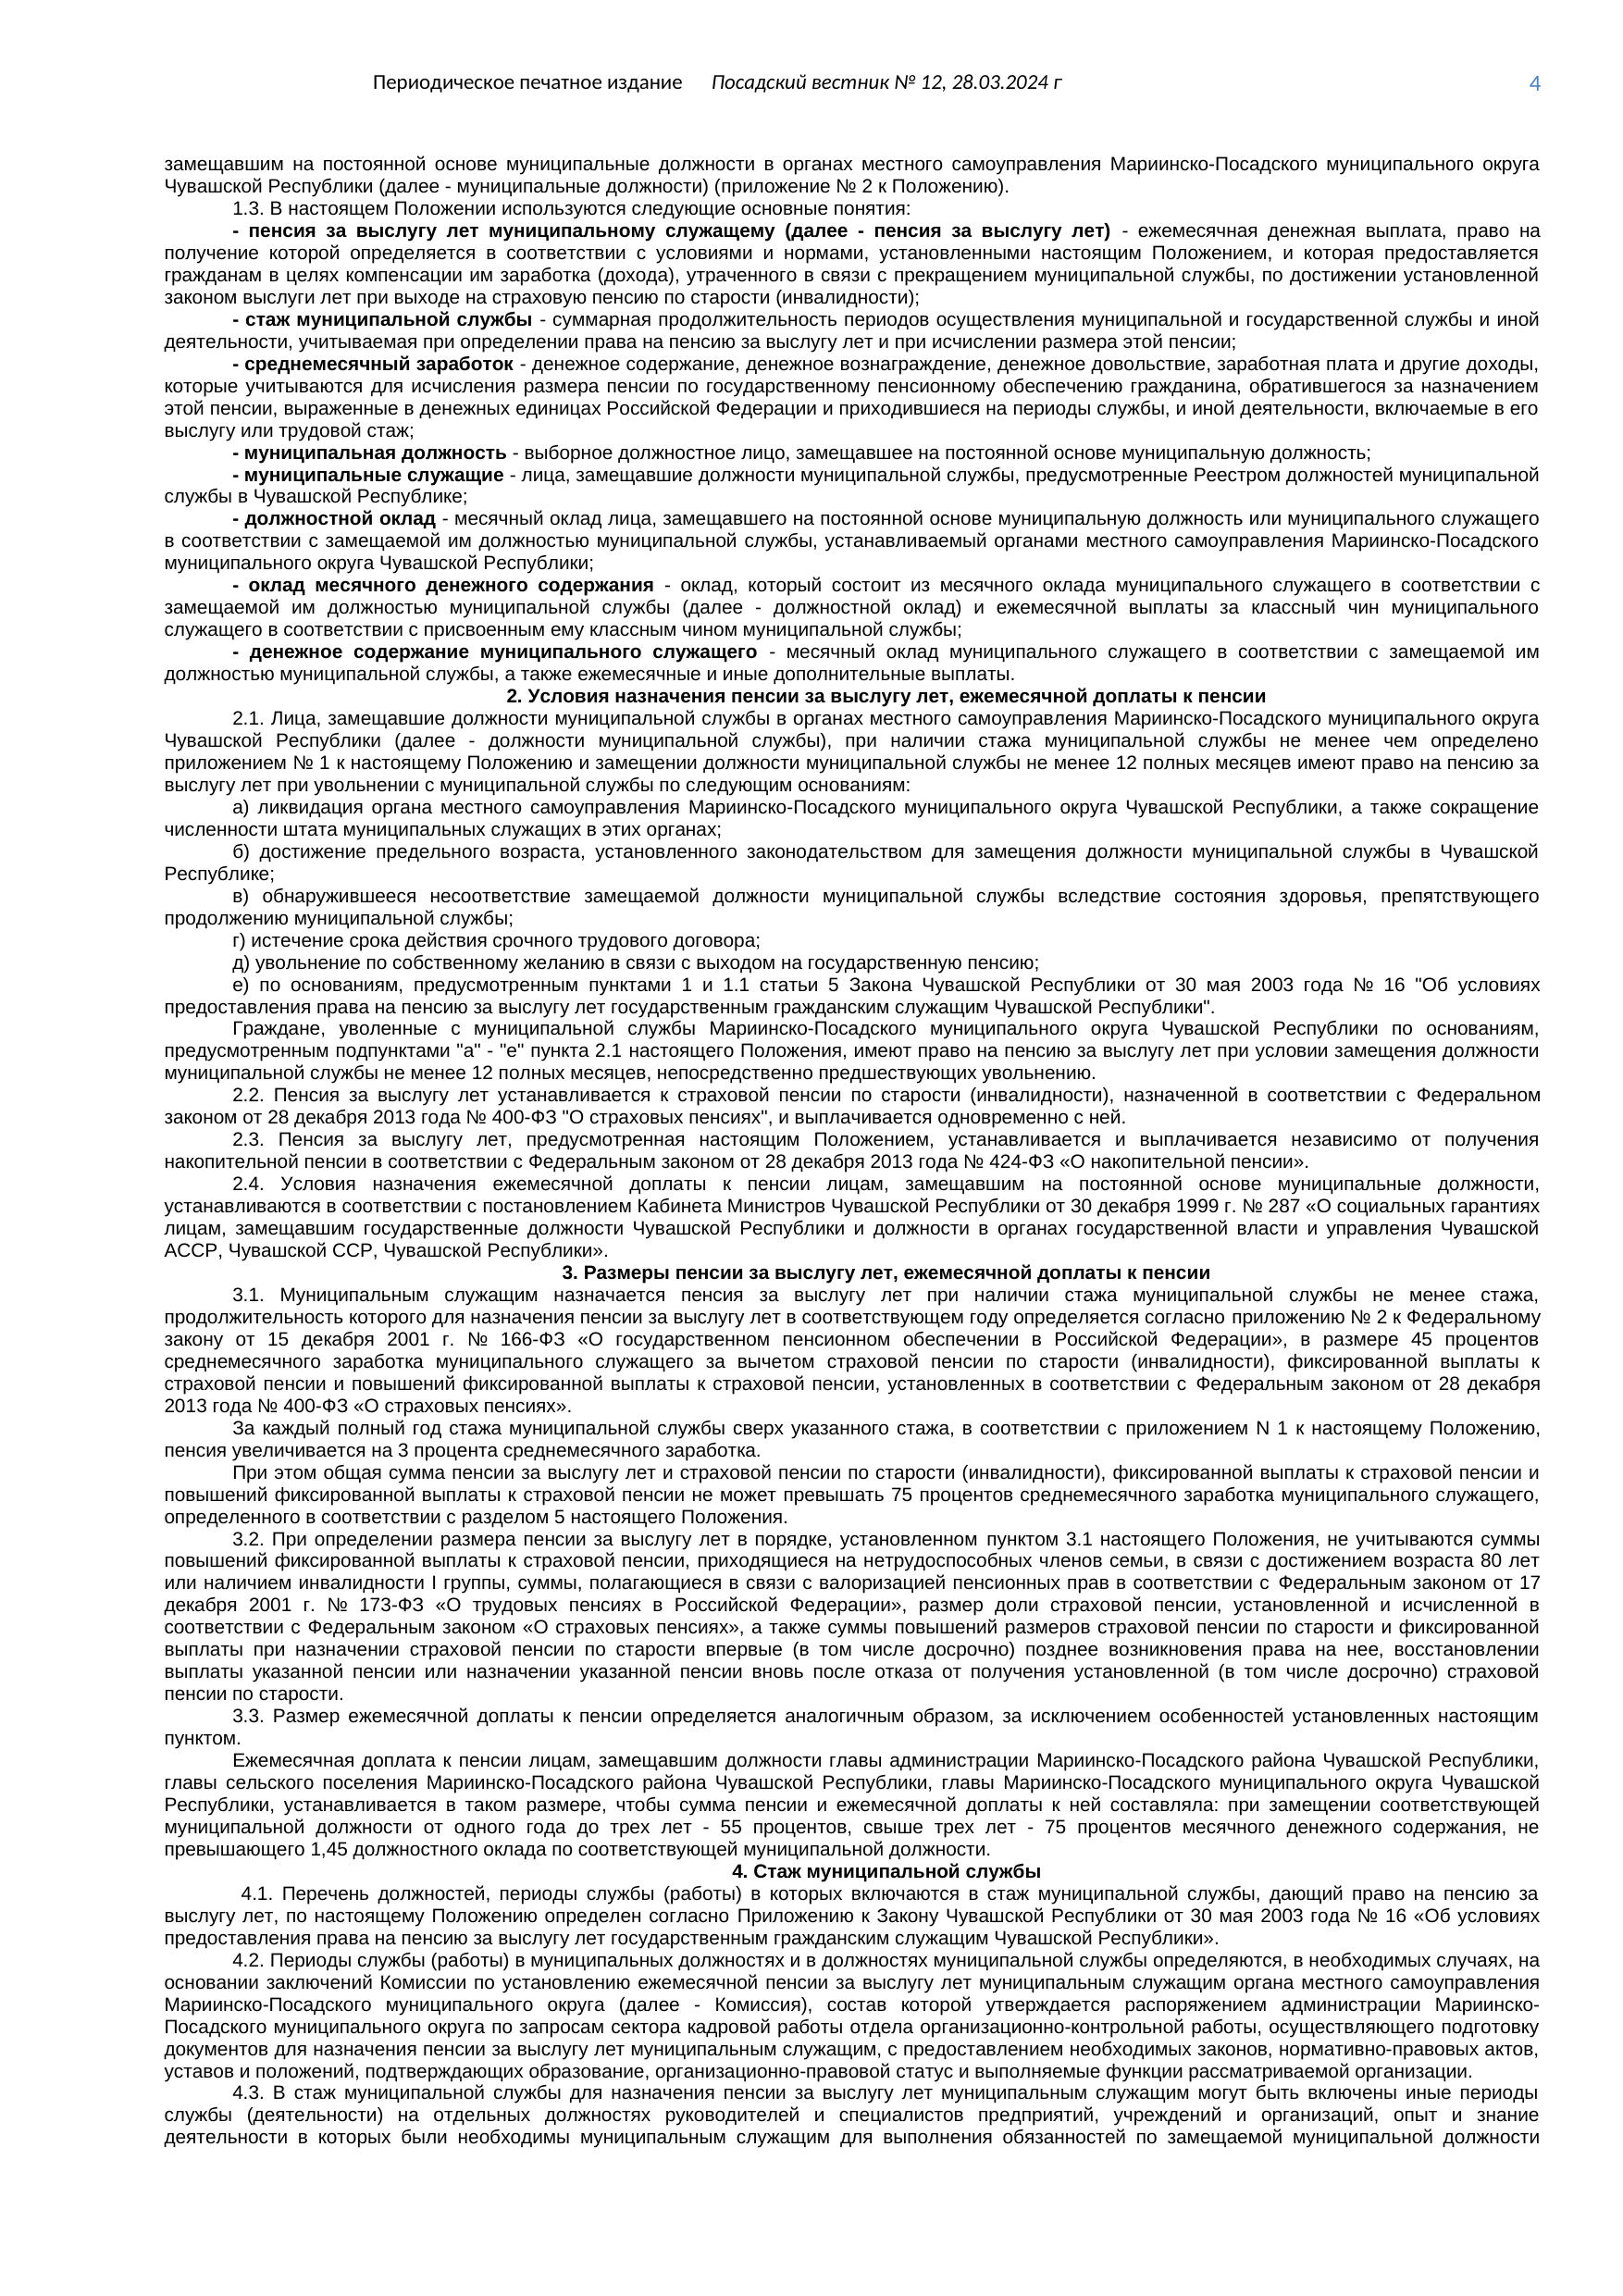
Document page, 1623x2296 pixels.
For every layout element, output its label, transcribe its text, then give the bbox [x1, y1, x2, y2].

text - муниципальная должность - выборное должностное лицо, замещавшее на постоянной основе муниципальную должность; [164, 441, 1541, 463]
text 1.3. В настоящем Положении используются следующие основные понятия: [164, 197, 1541, 219]
text 2. Условия назначения пенсии за выслугу лет, ежемесячной доплаты к пенсии [164, 685, 1541, 707]
text Граждане, уволенные с муниципальной службы Мариинско-Посадского муниципального округа Чувашской Республики по основаниям, предусмотренным подпунктами "а" - "е" пункта 2.1 настоящего Положения, имеют право на пенсию за выслугу лет при условии замещения должности муниципальной службы не менее 12 полных месяцев, непосредственно предшествующих увольнению. [164, 1017, 1541, 1084]
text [164, 153, 1541, 197]
text г) истечение срока действия срочного трудового договора; [164, 928, 1541, 950]
text 4.1. Перечень должностей, периоды службы (работы) в которых включаются в стаж муниципальной службы, дающий право на пенсию за выслугу лет, по настоящему Положению определен согласно Приложению к Закону Чувашской Республики от 30 мая 2003 года № 16 «Об условиях предоставления права на пенсию за выслугу лет государственным гражданским служащим Чувашской Республики». [164, 1882, 1541, 1949]
text 4.2. Периоды службы (работы) в муниципальных должностях и в должностях муниципальной службы определяются, в необходимых случаях, на основании заключений Комиссии по установлению ежемесячной пенсии за выслугу лет муниципальным служащим органа местного самоуправления Мариинско-Посадского муниципального округа (далее - Комиссия), состав которой утверждается распоряжением администрации Мариинско-Посадского муниципального округа по запросам сектора кадровой работы отдела организационно-контрольной работы, осуществляющего подготовку документов для назначения пенсии за выслугу лет муниципальным служащим, с предоставлением необходимых законов, нормативно-правовых актов, уставов и положений, подтверждающих образование, организационно-правовой статус и выполняемые функции рассматриваемой организации. [164, 1949, 1541, 2081]
text 3.2. При определении размера пенсии за выслугу лет в порядке, установленном пунктом 3.1 настоящего Положения, не учитываются суммы повышений фиксированной выплаты к страховой пенсии, приходящиеся на нетрудоспособных членов семьи, в связи с достижением возраста 80 лет или наличием инвалидности I группы, суммы, полагающиеся в связи с валоризацией пенсионных прав в соответствии с Федеральным законом от 17 декабря 2001 г. № 173-ФЗ «О трудовых пенсиях в Российской Федерации», размер доли страховой пенсии, установленной и исчисленной в соответствии с Федеральным законом «О страховых пенсиях», а также суммы повышений размеров страховой пенсии по старости и фиксированной выплаты при назначении страховой пенсии по старости впервые (в том числе досрочно) позднее возникновения права на нее, восстановлении выплаты указанной пенсии или назначении указанной пенсии вновь после отказа от получения установленной (в том числе досрочно) страховой пенсии по старости. [164, 1527, 1541, 1705]
text 3. Размеры пенсии за выслугу лет, ежемесячной доплаты к пенсии [164, 1261, 1541, 1284]
text 3.1. Муниципальным служащим назначается пенсия за выслугу лет при наличии стажа муниципальной службы не менее стажа, продолжительность которого для назначения пенсии за выслугу лет в соответствующем году определяется согласно приложению № 2 к Федеральному закону от 15 декабря 2001 г. № 166-ФЗ «О государственном пенсионном обеспечении в Российской Федерации», в размере 45 процентов среднемесячного заработка муниципального служащего за вычетом страховой пенсии по старости (инвалидности), фиксированной выплаты к страховой пенсии и повышений фиксированной выплаты к страховой пенсии, установленных в соответствии с Федеральным законом от 28 декабря 2013 года № 400-ФЗ «О страховых пенсиях». [164, 1284, 1541, 1417]
text За каждый полный год стажа муниципальной службы сверх указанного стажа, в соответствии с приложением N 1 к настоящему Положению, пенсия увеличивается на 3 процента среднемесячного заработка. [164, 1417, 1541, 1460]
text - денежное содержание муниципального служащего - месячный оклад муниципального служащего в соответствии с замещаемой им должностью муниципальной службы, а также ежемесячные и иные дополнительные выплаты. [164, 640, 1541, 685]
text 2.4. Условия назначения ежемесячной доплаты к пенсии лицам, замещавшим на постоянной основе муниципальные должности, устанавливаются в соответствии с постановлением Кабинета Министров Чувашской Республики от 30 декабря 1999 г. № 287 «О социальных гарантиях лицам, замещавшим государственные должности Чувашской Республики и должности в органах государственной власти и управления Чувашской АССР, Чувашской ССР, Чувашской Республики». [164, 1173, 1541, 1261]
text е) по основаниям, предусмотренным пунктами 1 и 1.1 статьи 5 Закона Чувашской Республики от 30 мая 2003 года № 16 "Об условиях предоставления права на пенсию за выслугу лет государственным гражданским служащим Чувашской Республики". [164, 973, 1541, 1017]
text а) ликвидация органа местного самоуправления Мариинско-Посадского муниципального округа Чувашской Республики, а также сокращение численности штата муниципальных служащих в этих органах; [164, 796, 1541, 840]
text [164, 2081, 1541, 2148]
text в) обнаружившееся несоответствие замещаемой должности муниципальной службы вследствие состояния здоровья, препятствующего продолжению муниципальной службы; [164, 885, 1541, 928]
text - пенсия за выслугу лет муниципальному служащему (далее - пенсия за выслугу лет) - ежемесячная денежная выплата, право на получение которой определяется в соответствии с условиями и нормами, установленными настоящим Положением, и которая предоставляется гражданам в целях компенсации им заработка (дохода), утраченного в связи с прекращением муниципальной службы, по достижении установленной законом выслуги лет при выходе на страховую пенсию по старости (инвалидности); [164, 219, 1541, 308]
text - стаж муниципальной службы - суммарная продолжительность периодов осуществления муниципальной и государственной службы и иной деятельности, учитываемая при определении права на пенсию за выслугу лет и при исчислении размера этой пенсии; [164, 308, 1541, 353]
text - оклад месячного денежного содержания - оклад, который состоит из месячного оклада муниципального служащего в соответствии с замещаемой им должностью муниципальной службы (далее - должностной оклад) и ежемесячной выплаты за классный чин муниципального служащего в соответствии с присвоенным ему классным чином муниципальной службы; [164, 574, 1541, 640]
text При этом общая сумма пенсии за выслугу лет и страховой пенсии по старости (инвалидности), фиксированной выплаты к страховой пенсии и повышений фиксированной выплаты к страховой пенсии не может превышать 75 процентов среднемесячного заработка муниципального служащего, определенного в соответствии с разделом 5 настоящего Положения. [164, 1460, 1541, 1527]
text Ежемесячная доплата к пенсии лицам, замещавшим должности главы администрации Мариинско-Посадского района Чувашской Республики, главы сельского поселения Мариинско-Посадского района Чувашской Республики, главы Мариинско-Посадского муниципального округа Чувашской Республики, устанавливается в таком размере, чтобы сумма пенсии и ежемесячной доплаты к ней составляла: при замещении соответствующей муниципальной должности от одного года до трех лет - 55 процентов, свыше трех лет - 75 процентов месячного денежного содержания, не превышающего 1,45 должностного оклада по соответствующей муниципальной должности. [164, 1749, 1541, 1860]
text - должностной оклад - месячный оклад лица, замещавшего на постоянной основе муниципальную должность или муниципального служащего в соответствии с замещаемой им должностью муниципальной службы, устанавливаемый органами местного самоуправления Мариинско-Посадского муниципального округа Чувашской Республики; [164, 507, 1541, 574]
text 2.2. Пенсия за выслугу лет устанавливается к страховой пенсии по старости (инвалидности), назначенной в соответствии с Федеральном законом от 28 декабря 2013 года № 400-ФЗ "О страховых пенсиях", и выплачивается одновременно с ней. [164, 1084, 1541, 1128]
text б) достижение предельного возраста, установленного законодательством для замещения должности муниципальной службы в Чувашской Республике; [164, 840, 1541, 885]
text д) увольнение по собственному желанию в связи с выходом на государственную пенсию; [164, 950, 1541, 973]
text - муниципальные служащие - лица, замещавшие должности муниципальной службы, предусмотренные Реестром должностей муниципальной службы в Чувашской Республике; [164, 463, 1541, 507]
text - среднемесячный заработок - денежное содержание, денежное вознаграждение, денежное довольствие, заработная плата и другие доходы, которые учитываются для исчисления размера пенсии по государственному пенсионному обеспечению гражданина, обратившегося за назначением этой пенсии, выраженные в денежных единицах Российской Федерации и приходившиеся на периоды службы, и иной деятельности, включаемые в его выслугу или трудовой стаж; [164, 353, 1541, 441]
text 2.3. Пенсия за выслугу лет, предусмотренная настоящим Положением, устанавливается и выплачивается независимо от получения накопительной пенсии в соответствии с Федеральным законом от 28 декабря 2013 года № 424-ФЗ «О накопительной пенсии». [164, 1128, 1541, 1173]
text 2.1. Лица, замещавшие должности муниципальной службы в органах местного самоуправления Мариинско-Посадского муниципального округа Чувашской Республики (далее - должности муниципальной службы), при наличии стажа муниципальной службы не менее чем определено приложением № 1 к настоящему Положению и замещении должности муниципальной службы не менее 12 полных месяцев имеют право на пенсию за выслугу лет при увольнении с муниципальной службы по следующим основаниям: [164, 707, 1541, 796]
text 4. Стаж муниципальной службы [164, 1860, 1541, 1882]
text 3.3. Размер ежемесячной доплаты к пенсии определяется аналогичным образом, за исключением особенностей установленных настоящим пунктом. [164, 1705, 1541, 1749]
